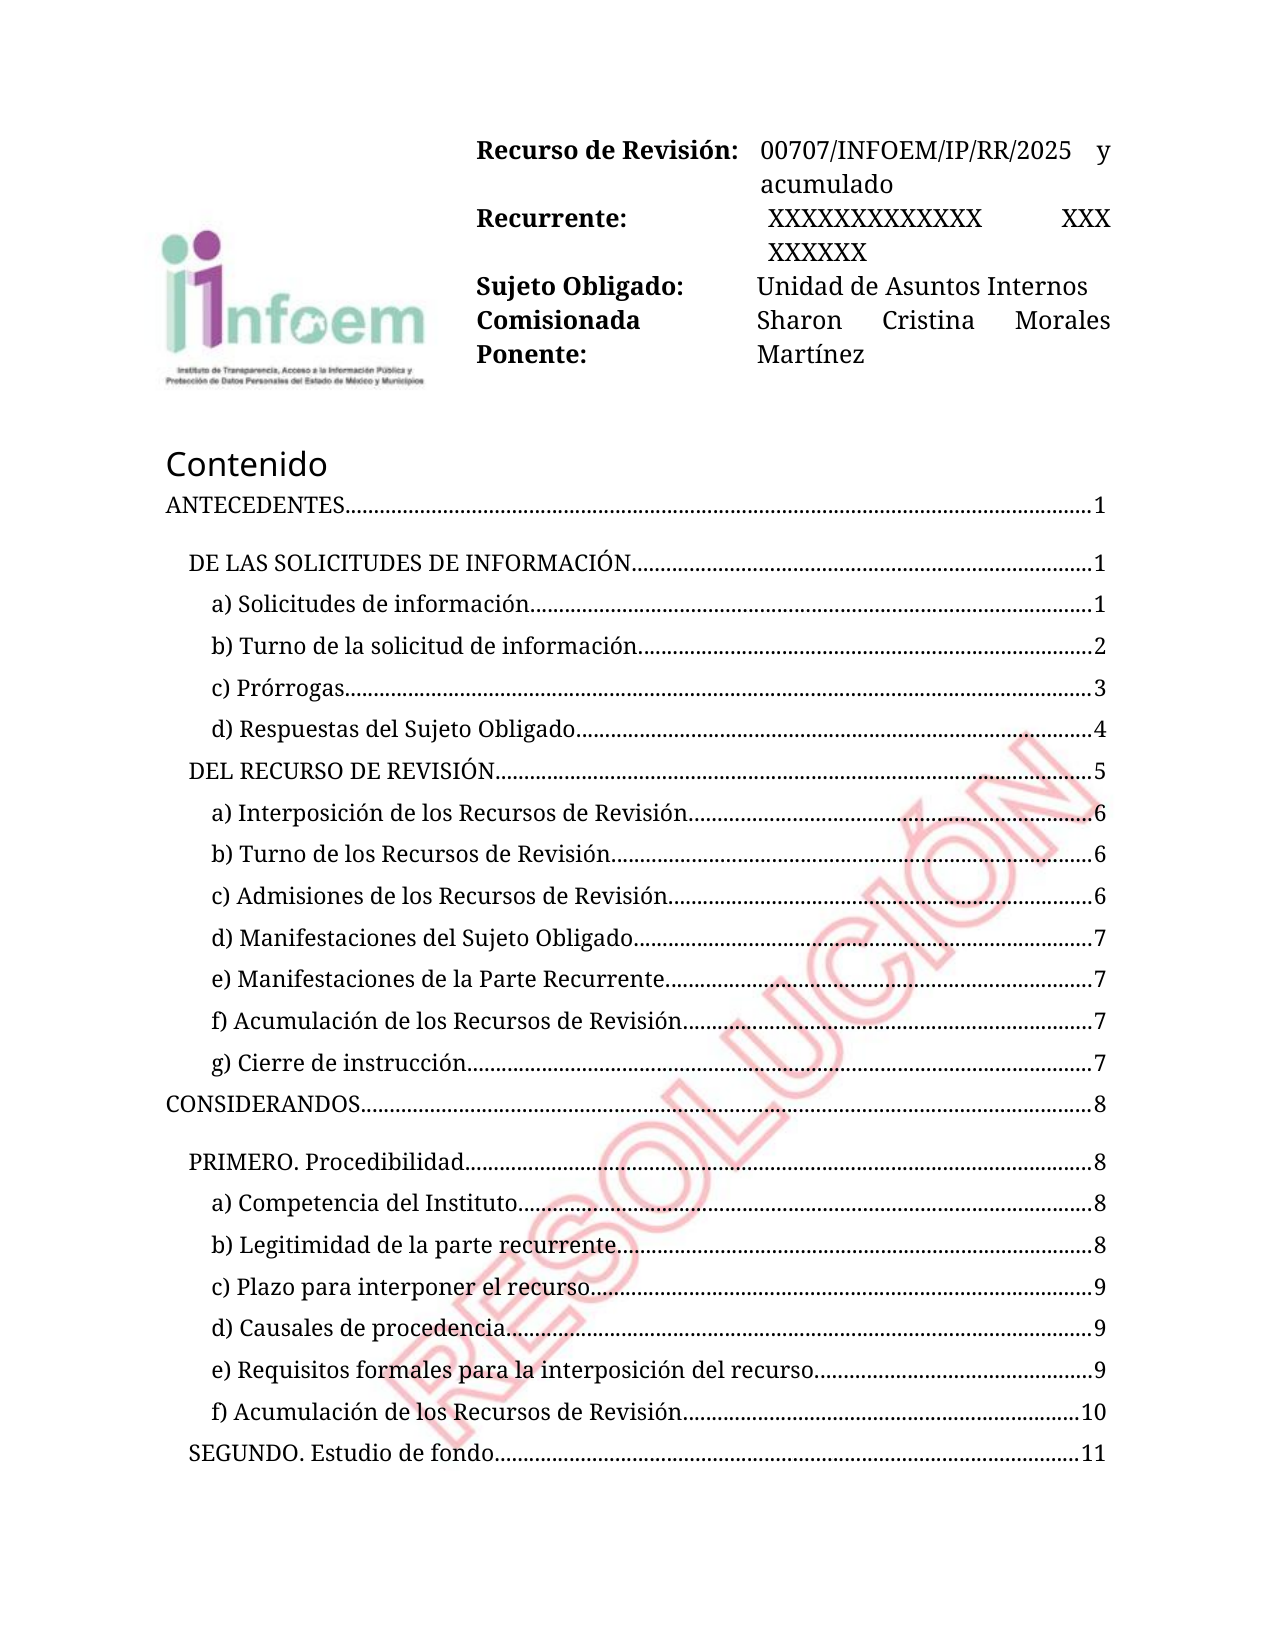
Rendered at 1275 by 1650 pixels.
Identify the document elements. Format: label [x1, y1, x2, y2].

picture [32, 165, 1275, 1650]
